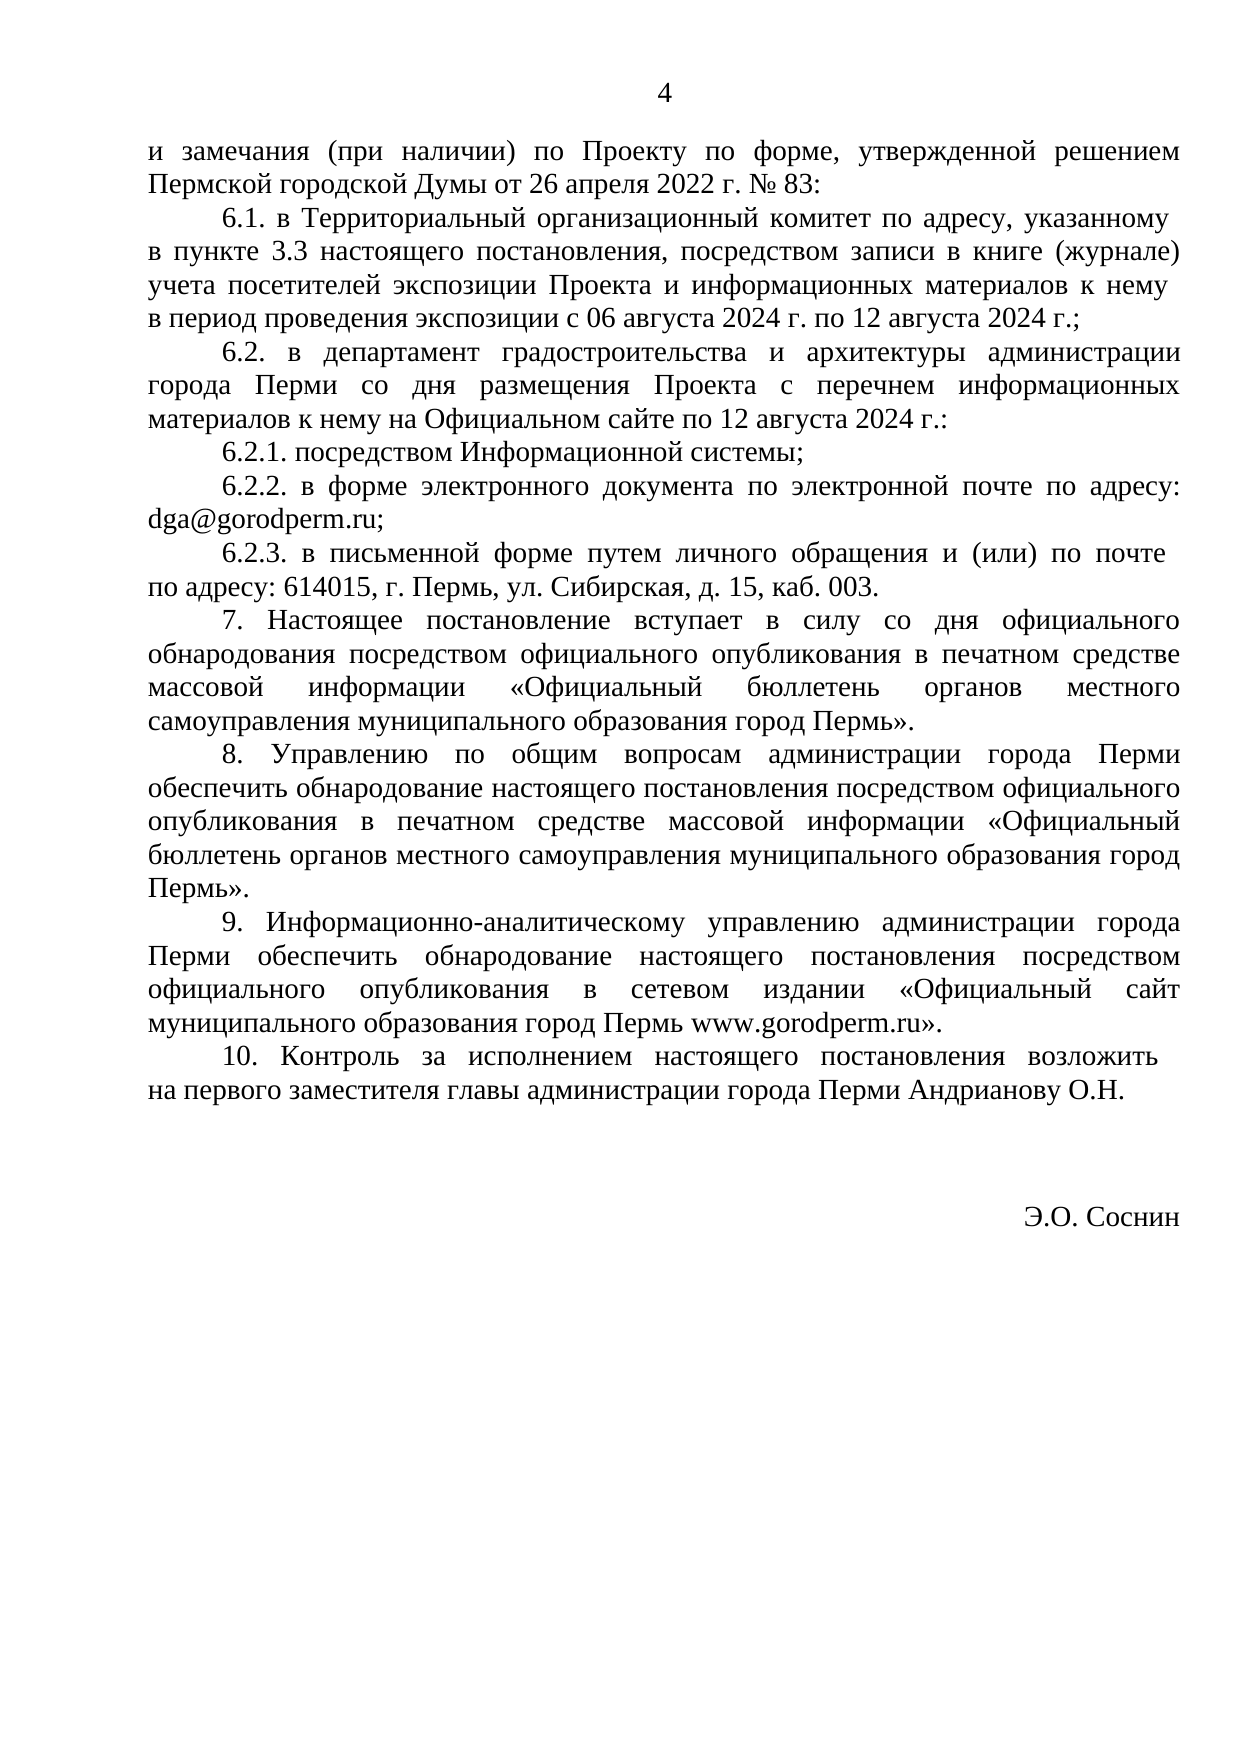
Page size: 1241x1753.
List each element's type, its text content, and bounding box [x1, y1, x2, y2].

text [148, 133, 1181, 200]
text 6.2.1. посредством Информационной системы; [148, 434, 1181, 468]
text Э.О. Соснин [148, 1206, 1181, 1231]
text 9. Информационно-аналитическому управлению администрации города Перми обеспечить обнародование настоящего постановления посредством официального опубликования в сетевом издании «Официальный сайт муниципального образования город Пермь www.gorodperm.ru». [148, 904, 1181, 1038]
text 6.2.2. в форме электронного документа по электронной почте по адресу: dga@gorodperm.ru; [148, 468, 1181, 535]
text 6.1. в Территориальный организационный комитет по адресу, указанному в пункте 3.3 настоящего постановления, посредством записи в книге (журнале) учета посетителей экспозиции Проекта и информационных материалов к нему в период проведения экспозиции с 06 августа 2024 г. по 12 августа 2024 г.; [148, 200, 1181, 334]
text 6.2.3. в письменной форме путем личного обращения и (или) по почте по адресу: 614015, г. Пермь, ул. Сибирская, д. 15, каб. 003. [148, 535, 1181, 602]
text 8. Управлению по общим вопросам администрации города Перми обеспечить обнародование настоящего постановления посредством официального опубликования в печатном средстве массовой информации «Официальный бюллетень органов местного самоуправления муниципального образования город Пермь». [148, 736, 1181, 904]
text 7. Настоящее постановление вступает в силу со дня официального обнародования посредством официального опубликования в печатном средстве массовой информации «Официальный бюллетень органов местного самоуправления муниципального образования город Пермь». [148, 602, 1181, 736]
text 10. Контроль за исполнением настоящего постановления возложить на первого заместителя главы администрации города Перми Андрианову О.Н. [148, 1038, 1181, 1105]
text 6.2. в департамент градостроительства и архитектуры администрации города Перми со дня размещения Проекта с перечнем информационных материалов к нему на Официальном сайте по 12 августа 2024 г.: [148, 334, 1181, 434]
